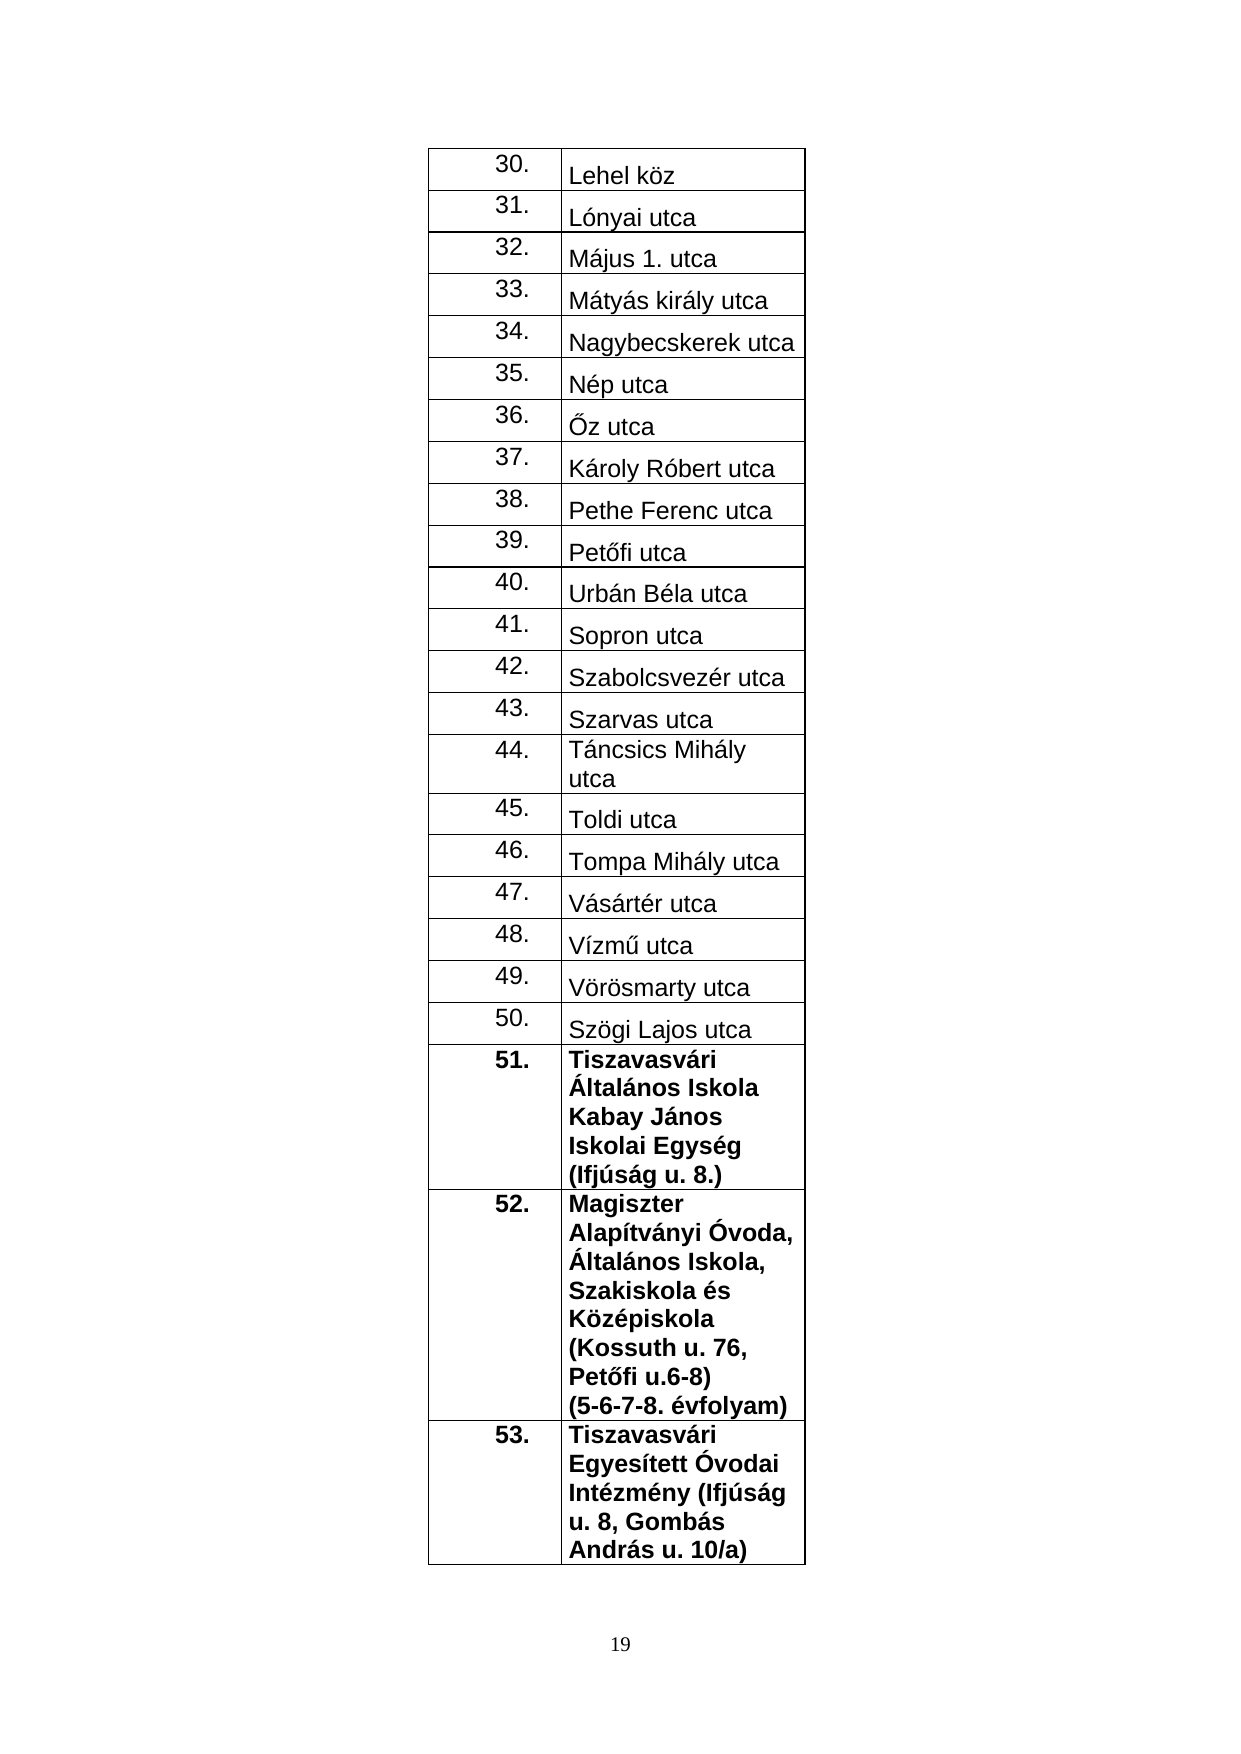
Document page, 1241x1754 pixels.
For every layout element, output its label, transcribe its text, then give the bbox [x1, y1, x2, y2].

table_cell [429, 1003, 561, 1044]
table_cell [429, 568, 561, 608]
table_cell [429, 1190, 561, 1419]
table_cell Magiszter Alapítványi Óvoda, Általános Iskola, Szakiskola és Középiskola (Kossuth u. 76, Petőfi u.6-8) (5-6-7-8. évfolyam) [562, 1190, 804, 1419]
table_cell Petőfi utca [562, 526, 804, 566]
table_cell Nagybecskerek utca [562, 316, 804, 357]
table_cell [429, 609, 561, 650]
table_cell [429, 693, 561, 734]
table_cell [429, 735, 561, 792]
table_cell Tiszavasvári Egyesített Óvodai Intézmény (Ifjúság u. 8, Gombás András u. 10/a) [562, 1421, 804, 1564]
table_cell [429, 877, 561, 918]
table_cell Toldi utca [562, 794, 804, 834]
table_cell [429, 1045, 561, 1188]
table_cell [429, 526, 561, 566]
table_cell Lónyai utca [562, 191, 804, 231]
table_cell [429, 149, 561, 189]
table_cell Urbán Béla utca [562, 568, 804, 608]
table_cell Nép utca [562, 358, 804, 399]
table_cell [429, 651, 561, 692]
table_cell [429, 316, 561, 357]
table_cell [429, 274, 561, 315]
table_cell [429, 794, 561, 834]
table_cell [429, 400, 561, 441]
table_cell [429, 1421, 561, 1564]
table_cell Károly Róbert utca [562, 442, 804, 483]
table_cell Vízmű utca [562, 919, 804, 960]
table_cell Őz utca [562, 400, 804, 441]
table_cell Pethe Ferenc utca [562, 484, 804, 524]
table_cell Szabolcsvezér utca [562, 651, 804, 692]
table_cell Mátyás király utca [562, 274, 804, 315]
table_cell Szögi Lajos utca [562, 1003, 804, 1044]
table_cell Lehel köz [562, 149, 804, 189]
table_cell Vörösmarty utca [562, 961, 804, 1002]
table_cell [429, 484, 561, 524]
table_cell Szarvas utca [562, 693, 804, 734]
table_cell [429, 835, 561, 876]
table_cell Tiszavasvári Általános Iskola Kabay János Iskolai Egység (Ifjúság u. 8.) [562, 1045, 804, 1188]
table_cell Tompa Mihály utca [562, 835, 804, 876]
table_cell [429, 961, 561, 1002]
table_cell Vásártér utca [562, 877, 804, 918]
table_cell [429, 191, 561, 231]
table_cell Sopron utca [562, 609, 804, 650]
table_cell [429, 442, 561, 483]
table_cell [429, 358, 561, 399]
table_cell [429, 233, 561, 273]
table_cell Május 1. utca [562, 233, 804, 273]
table_cell [429, 919, 561, 960]
table_cell Táncsics Mihály utca [562, 735, 804, 792]
